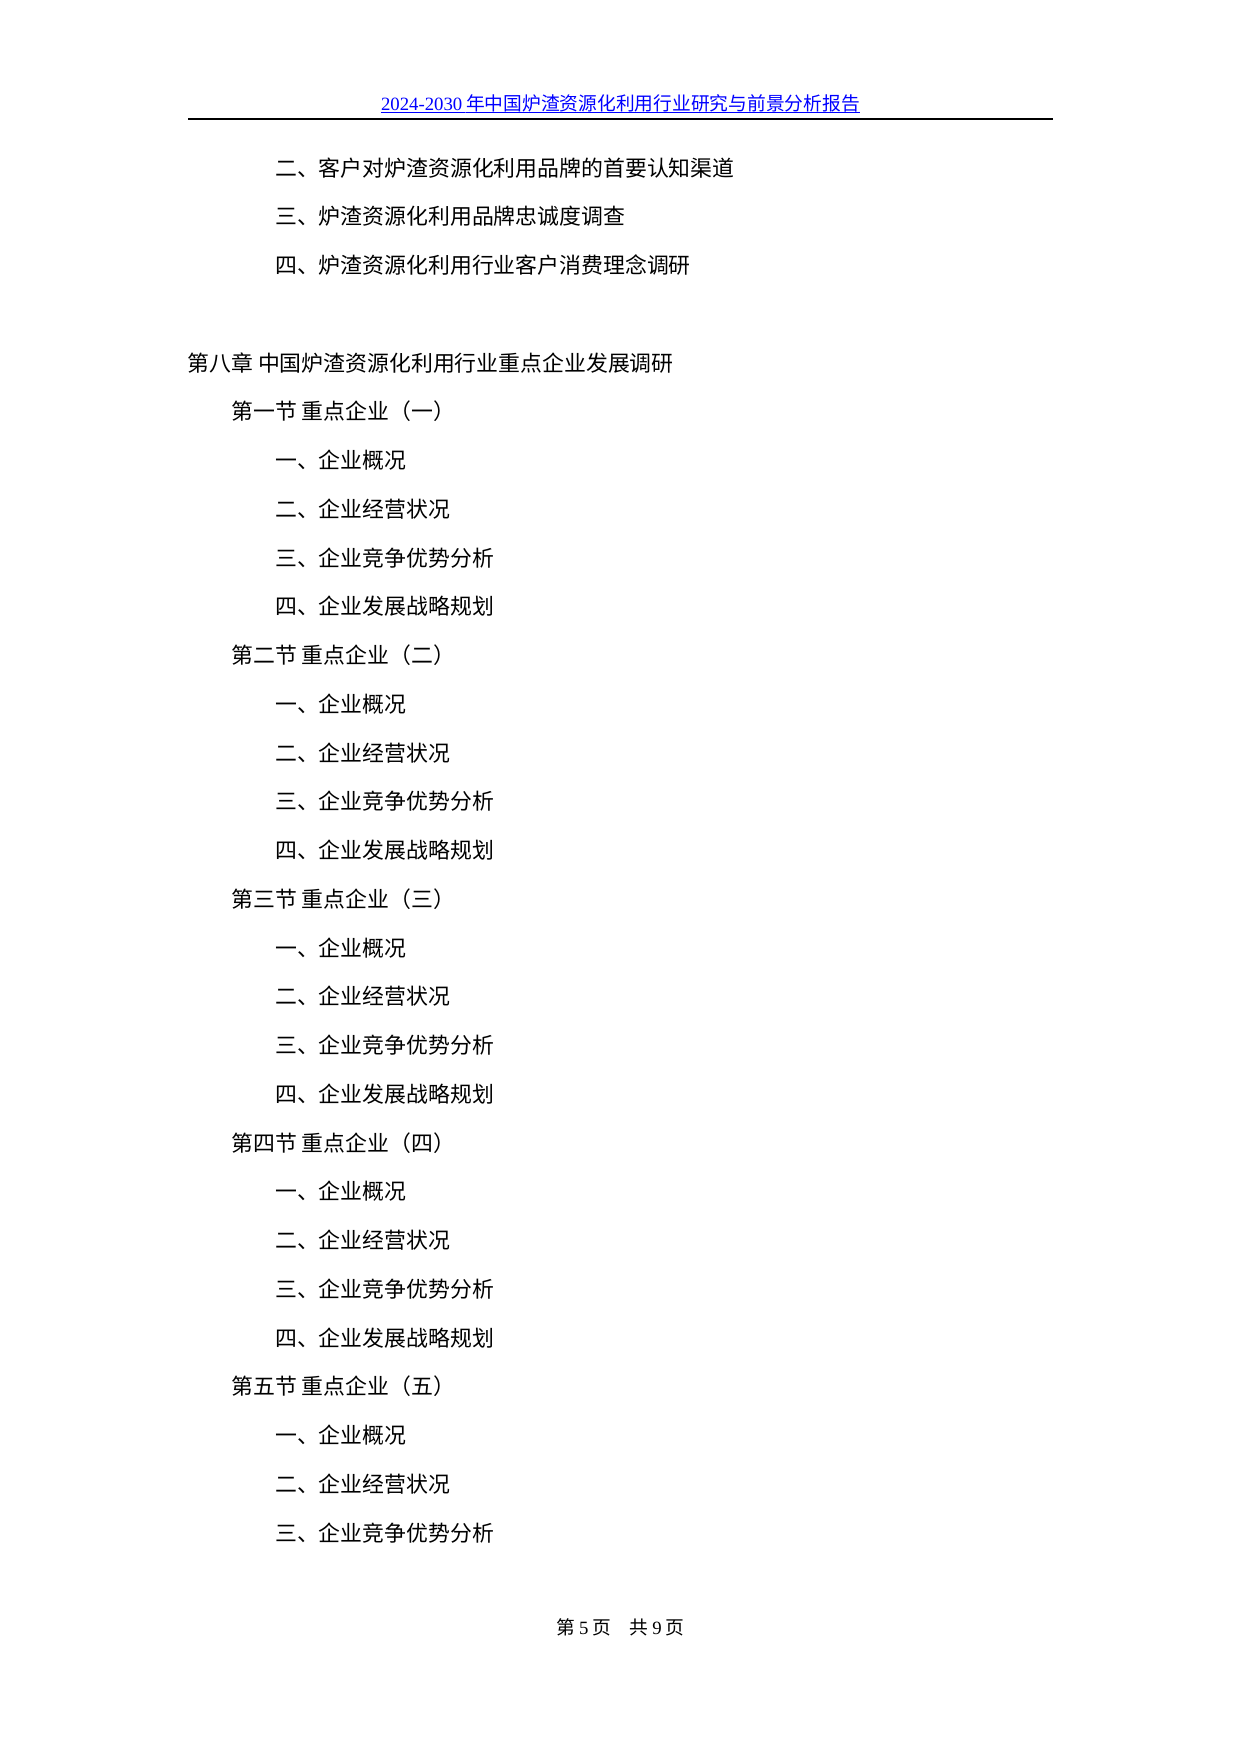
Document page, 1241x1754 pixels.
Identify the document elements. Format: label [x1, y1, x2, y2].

text [187, 150, 1053, 1548]
